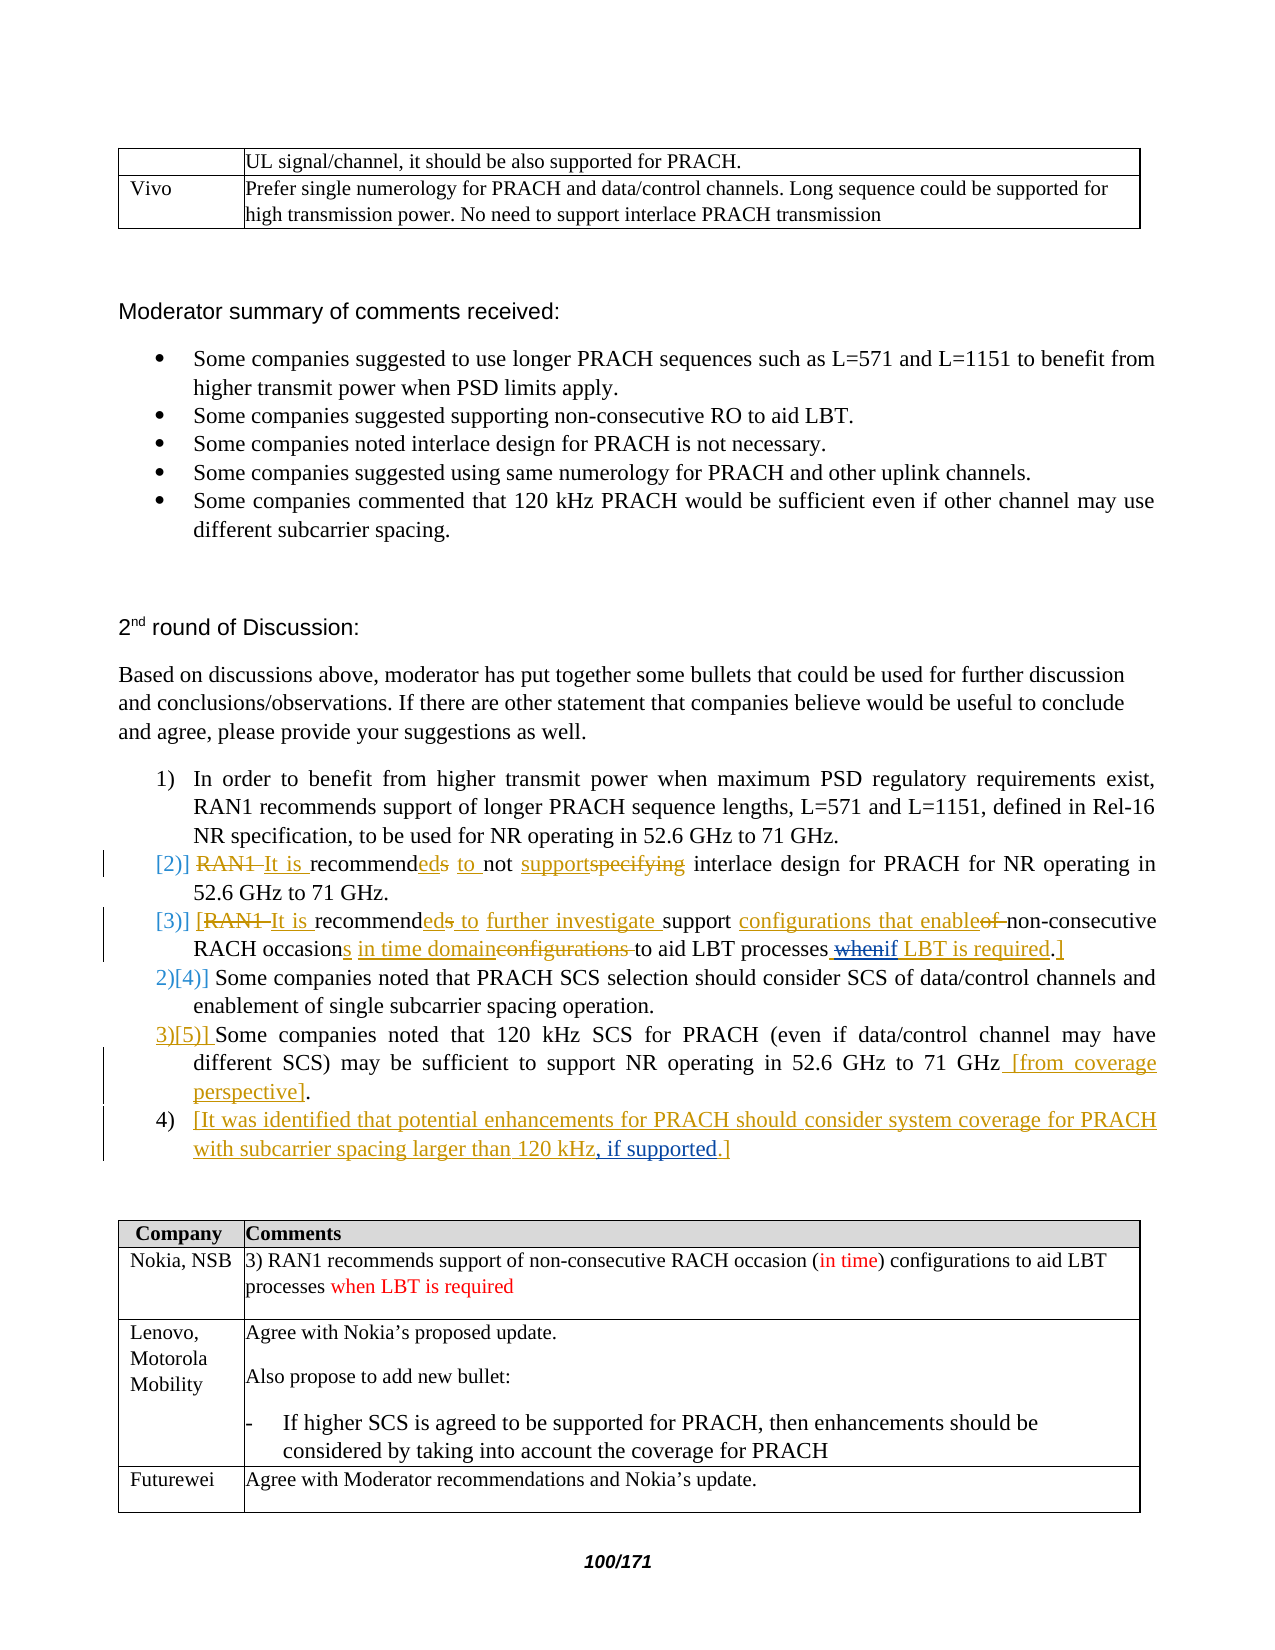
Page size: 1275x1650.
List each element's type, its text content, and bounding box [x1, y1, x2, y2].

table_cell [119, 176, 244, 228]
list recommend support non-consecutive RACH occasion to aid LBT processes. [156, 907, 1157, 962]
list Some companies suggested using same numerology for PRACH and other uplink channels. [156, 459, 1157, 485]
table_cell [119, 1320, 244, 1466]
list Some companies noted interlace design for PRACH is not necessary. [156, 431, 1157, 457]
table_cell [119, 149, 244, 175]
subtitle Moderator summary of comments received: [118, 298, 1157, 324]
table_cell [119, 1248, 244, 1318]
text Based on discussions above, moderator has put together some bullets that could be used for further discussion and conclusions/observations. If there are other statement that companies believe would be useful to conclude and agree, please provide your suggestions as well. [118, 661, 1157, 744]
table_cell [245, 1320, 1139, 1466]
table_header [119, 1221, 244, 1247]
list Some companies noted that 120 kHz SCS for PRACH (even if data/control channel may have different SCS) may be sufficient to support NR operating in 52.6 GHz to 71 GHz. [156, 1021, 1157, 1104]
list recommend not interlace design for PRACH for NR operating in 52.6 GHz to 71 GHz. [156, 850, 1157, 905]
list Some companies noted that PRACH SCS selection should consider SCS of data/control channels and enablement of single subcarrier spacing operation. [156, 964, 1157, 1019]
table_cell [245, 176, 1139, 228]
subtitle 2nd round of Discussion: [118, 614, 1157, 640]
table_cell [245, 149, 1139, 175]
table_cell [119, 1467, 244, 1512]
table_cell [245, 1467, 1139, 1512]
list Some companies commented that 120 kHz PRACH would be sufficient even if other channel may use different subcarrier spacing. [156, 487, 1157, 542]
list In order to benefit from higher transmit power when maximum PSD regulatory requirements exist, RAN1 recommends support of longer PRACH sequence lengths, L=571 and L=1151, defined in Rel-16 NR specification, to be used for NR operating in 52.6 GHz to 71 GHz. [156, 765, 1157, 848]
list Some companies suggested supporting non-consecutive RO to aid LBT. [156, 402, 1157, 428]
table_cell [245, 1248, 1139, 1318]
list Some companies suggested to use longer PRACH sequences such as L=571 and L=1151 to benefit from higher transmit power when PSD limits apply. [156, 345, 1157, 400]
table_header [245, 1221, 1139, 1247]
